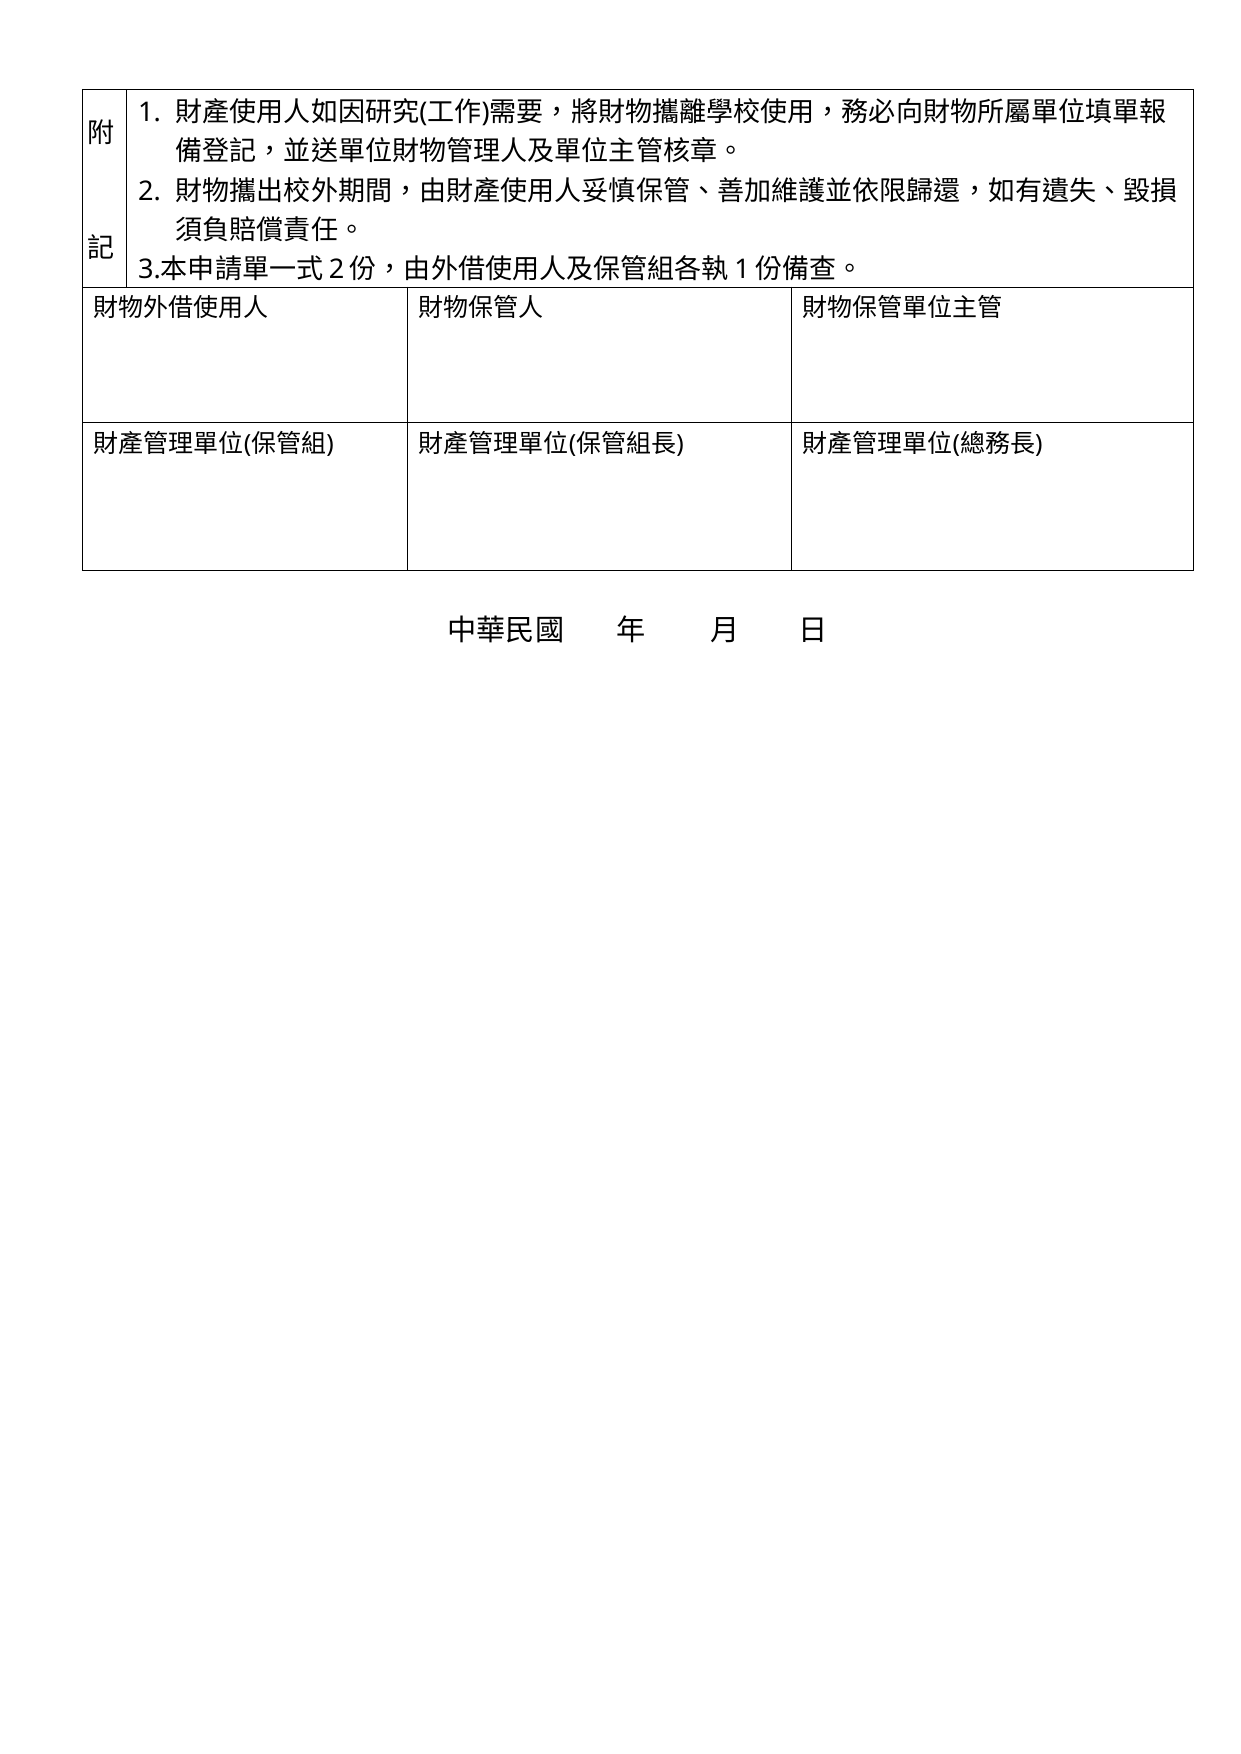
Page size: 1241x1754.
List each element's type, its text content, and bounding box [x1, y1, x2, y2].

table_cell 財產管理單位(總務長) [792, 423, 1193, 569]
table_cell 財物外借使用人 [83, 288, 407, 422]
table_cell 財物保管人 [408, 288, 791, 422]
table_cell 附 記 [83, 90, 126, 287]
text 中華民國 年 月 日 [131, 589, 1144, 666]
table_cell 財產使用人如因研究(工作)需要，將財物攜離學校使用，務必向財物所屬單位填單報備登記，並送單位財物管理人及單位主管核章。 財物攜出校外期間，由財產使用人妥慎保管、善加維護並依限歸還，如有遺失、毀損須負賠償責任。 3.本申請單一式2份，由外借使用人及保管組各執1份備查。 [127, 90, 1193, 287]
table_cell 財物保管單位主管 [792, 288, 1193, 422]
table_cell 財產管理單位(保管組) [83, 423, 407, 569]
table_cell 財產管理單位(保管組長) [408, 423, 791, 569]
